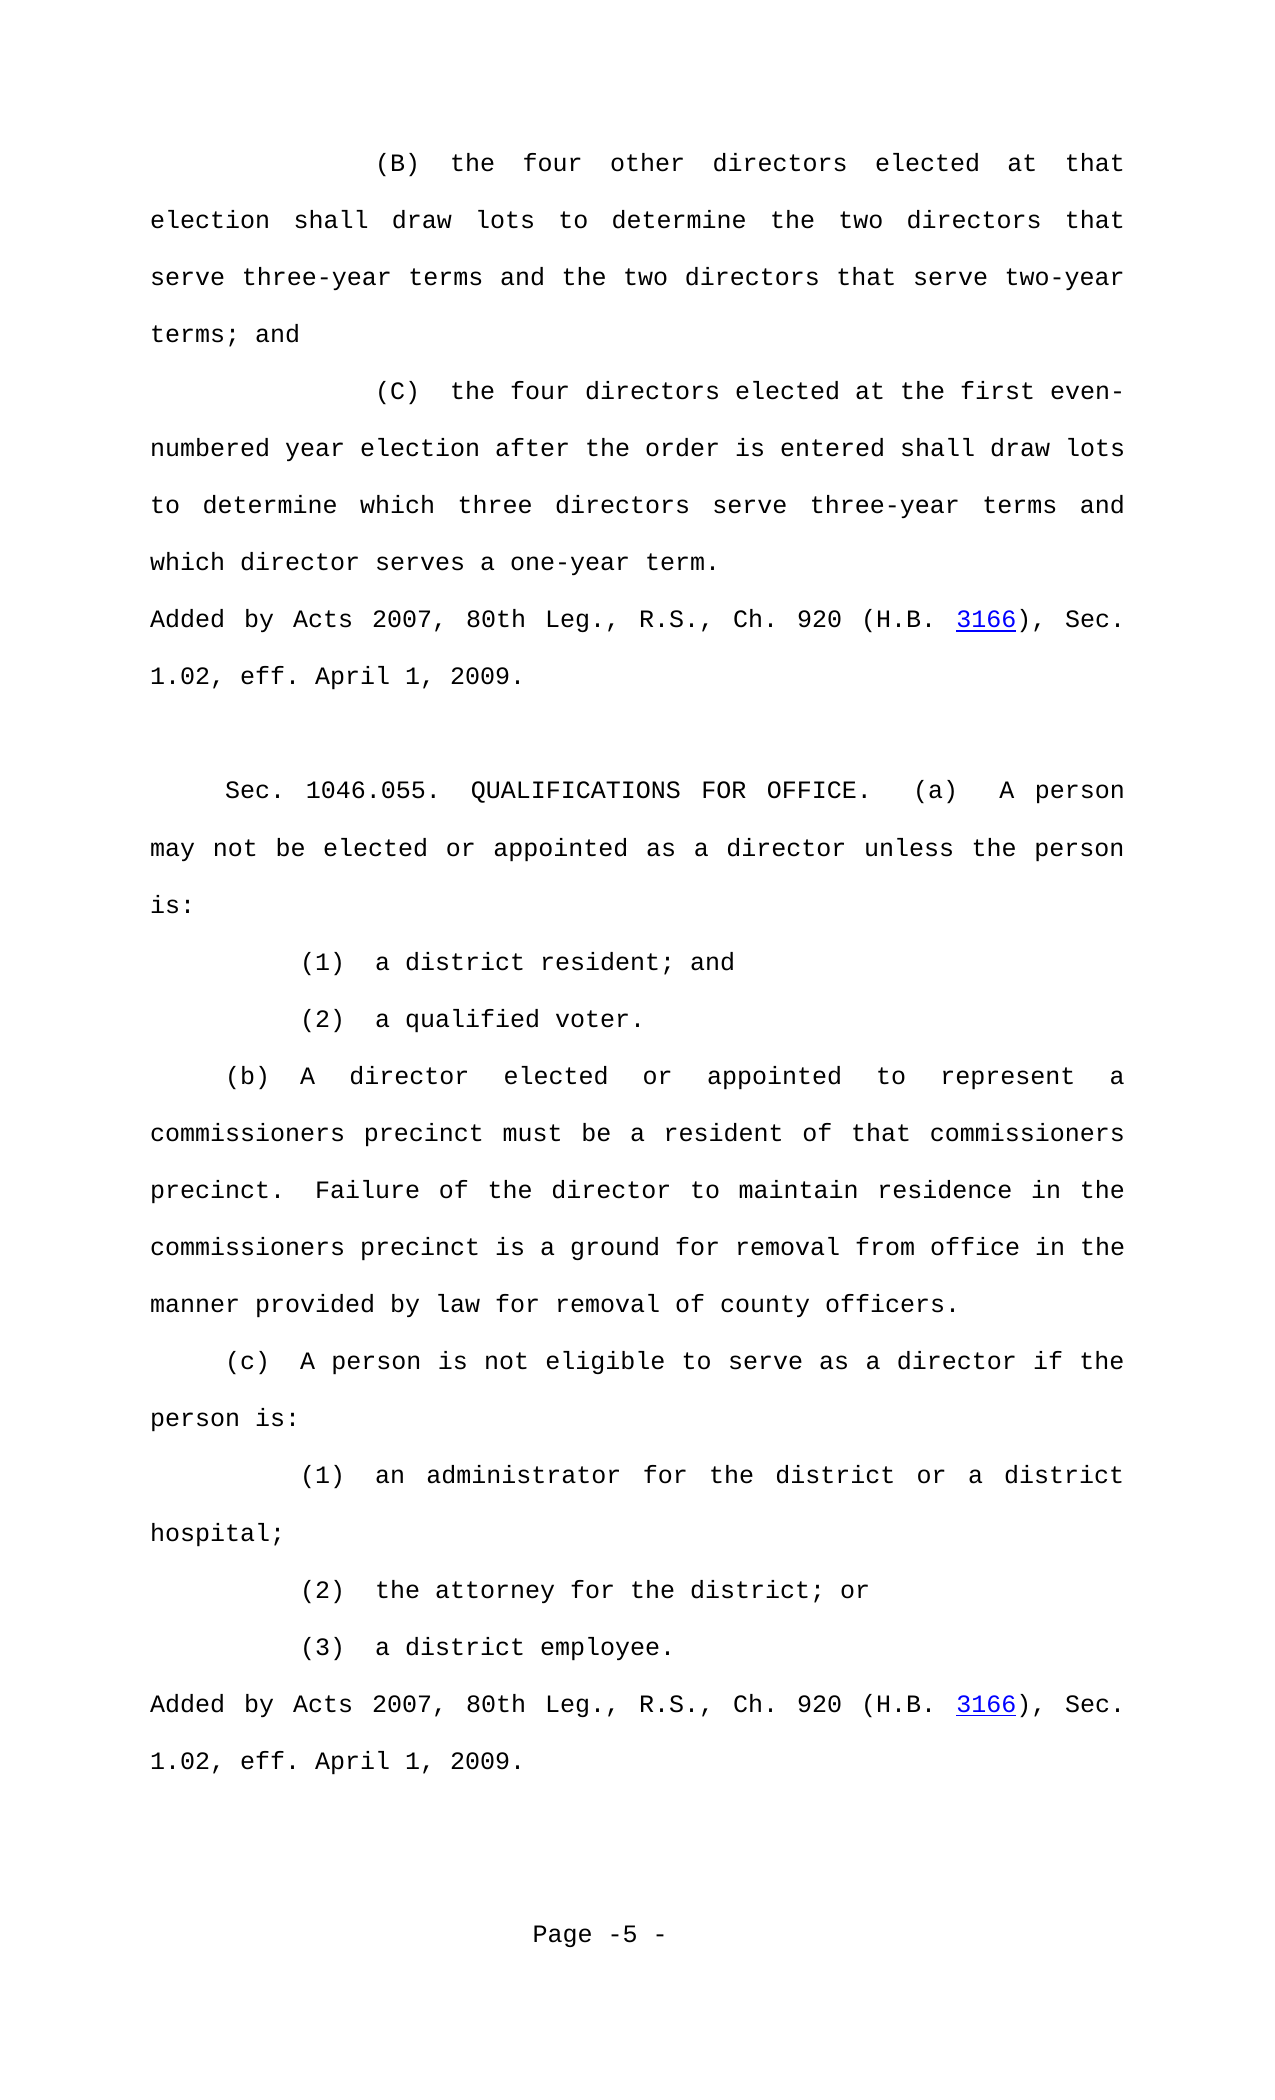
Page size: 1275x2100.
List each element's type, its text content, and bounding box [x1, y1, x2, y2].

text (B) the four other directors elected at that election shall draw lots to determine the two directors that serve three-year terms and the two directors that serve two-year terms; and [150, 150, 1125, 350]
text (b) A director elected or appointed to represent a commissioners precinct must be a resident of that commissioners precinct. Failure of the director to maintain residence in the commissioners precinct is a ground for removal from office in the manner provided by law for removal of county officers. [150, 1063, 1125, 1320]
text Added by Acts 2007, 80th Leg., R.S., Ch. 920 (H.B. 3166), Sec. 1.02, eff. April 1, 2009. [150, 607, 1125, 692]
text (c) A person is not eligible to serve as a director if the person is: [150, 1349, 1125, 1434]
text (1) an administrator for the district or a district hospital; [150, 1463, 1125, 1548]
text (C) the four directors elected at the first even-numbered year election after the order is entered shall draw lots to determine which three directors serve three-year terms and which director serves a one-year term. [150, 378, 1125, 578]
text (3) a district employee. [150, 1634, 1125, 1663]
text Sec. 1046.055. QUALIFICATIONS FOR OFFICE. (a) A person may not be elected or appointed as a director unless the person is: [150, 778, 1125, 921]
text (2) the attorney for the district; or [150, 1577, 1125, 1606]
text (2) a qualified voter. [150, 1006, 1125, 1035]
text Added by Acts 2007, 80th Leg., R.S., Ch. 920 (H.B. 3166), Sec. 1.02, eff. April 1, 2009. [150, 1691, 1125, 1777]
text (1) a district resident; and [150, 949, 1125, 978]
